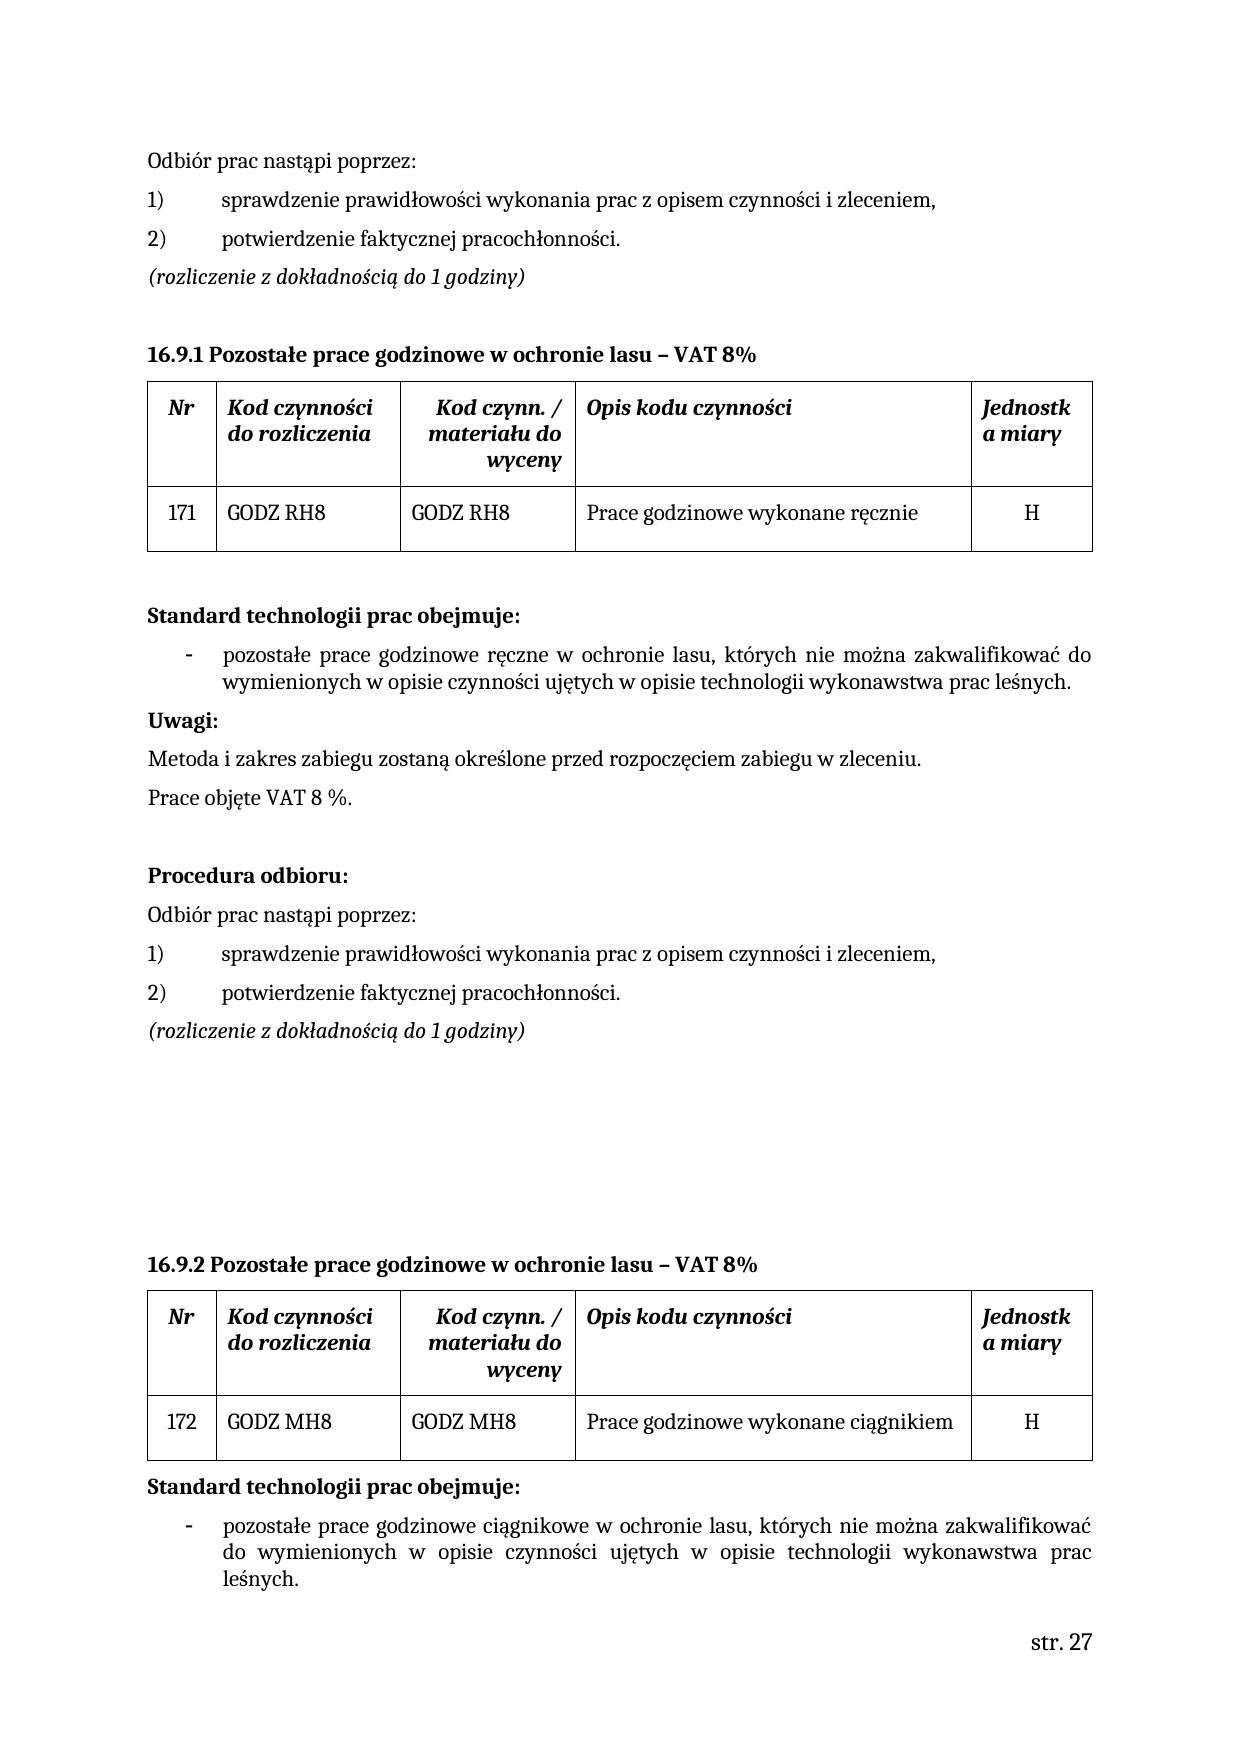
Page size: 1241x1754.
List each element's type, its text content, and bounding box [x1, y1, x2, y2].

table_header Kod czynności do rozliczenia [217, 382, 400, 486]
table_cell H [972, 487, 1092, 551]
text 16.9.2 Pozostałe prace godzinowe w ochronie lasu – VAT 8% [148, 1251, 1093, 1278]
table_cell GODZ RH8 [401, 487, 575, 551]
text Standard technologii prac obejmuje: [148, 603, 1093, 630]
text Uwagi: [148, 707, 1093, 734]
text 2) potwierdzenie faktycznej pracochłonności. [148, 225, 1093, 252]
text Procedura odbioru: [148, 863, 1093, 889]
table_header Jednostka miary [972, 382, 1092, 486]
table_header Kod czynn. / materiału do wyceny [401, 1291, 575, 1395]
table_header Kod czynności do rozliczenia [217, 1291, 400, 1395]
text (rozliczenie z dokładnością do 1 godziny) [148, 1018, 1093, 1044]
table_header Jednostka miary [972, 1291, 1092, 1395]
text (rozliczenie z dokładnością do 1 godziny) [148, 264, 1093, 291]
text Odbiór prac nastąpi poprzez: [148, 148, 1093, 174]
list pozostałe prace godzinowe ciągnikowe w ochronie lasu, których nie można zakwalifikować do wymienionych w opisie czynności ujętych w opisie technologii wykonawstwa prac leśnych. [185, 1513, 1093, 1592]
table_cell GODZ MH8 [401, 1396, 575, 1460]
table_header Nr [148, 382, 216, 486]
table_cell Prace godzinowe wykonane ciągnikiem [576, 1396, 971, 1460]
text 2) potwierdzenie faktycznej pracochłonności. [148, 979, 1093, 1006]
table_cell GODZ RH8 [217, 487, 400, 551]
text Odbiór prac nastąpi poprzez: [148, 902, 1093, 928]
text 1) sprawdzenie prawidłowości wykonania prac z opisem czynności i zleceniem, [148, 186, 1093, 213]
list pozostałe prace godzinowe ręczne w ochronie lasu, których nie można zakwalifikować do wymienionych w opisie czynności ujętych w opisie technologii wykonawstwa prac leśnych. [185, 642, 1093, 695]
text Prace objęte VAT 8 %. [148, 785, 1093, 811]
text Metoda i zakres zabiegu zostaną określone przed rozpoczęciem zabiegu w zleceniu. [148, 746, 1093, 773]
table_cell 172 [148, 1396, 216, 1460]
table_header Nr [148, 1291, 216, 1395]
table_cell H [972, 1396, 1092, 1460]
table_cell Prace godzinowe wykonane ręcznie [576, 487, 971, 551]
text 16.9.1 Pozostałe prace godzinowe w ochronie lasu – VAT 8% [148, 342, 1093, 368]
table_header Kod czynn. / materiału do wyceny [401, 382, 575, 486]
table_header Opis kodu czynności [576, 1291, 971, 1395]
table_cell 171 [148, 487, 216, 551]
table_header Opis kodu czynności [576, 382, 971, 486]
text Standard technologii prac obejmuje: [148, 1474, 1093, 1500]
table_cell GODZ MH8 [217, 1396, 400, 1460]
text 1) sprawdzenie prawidłowości wykonania prac z opisem czynności i zleceniem, [148, 941, 1093, 967]
